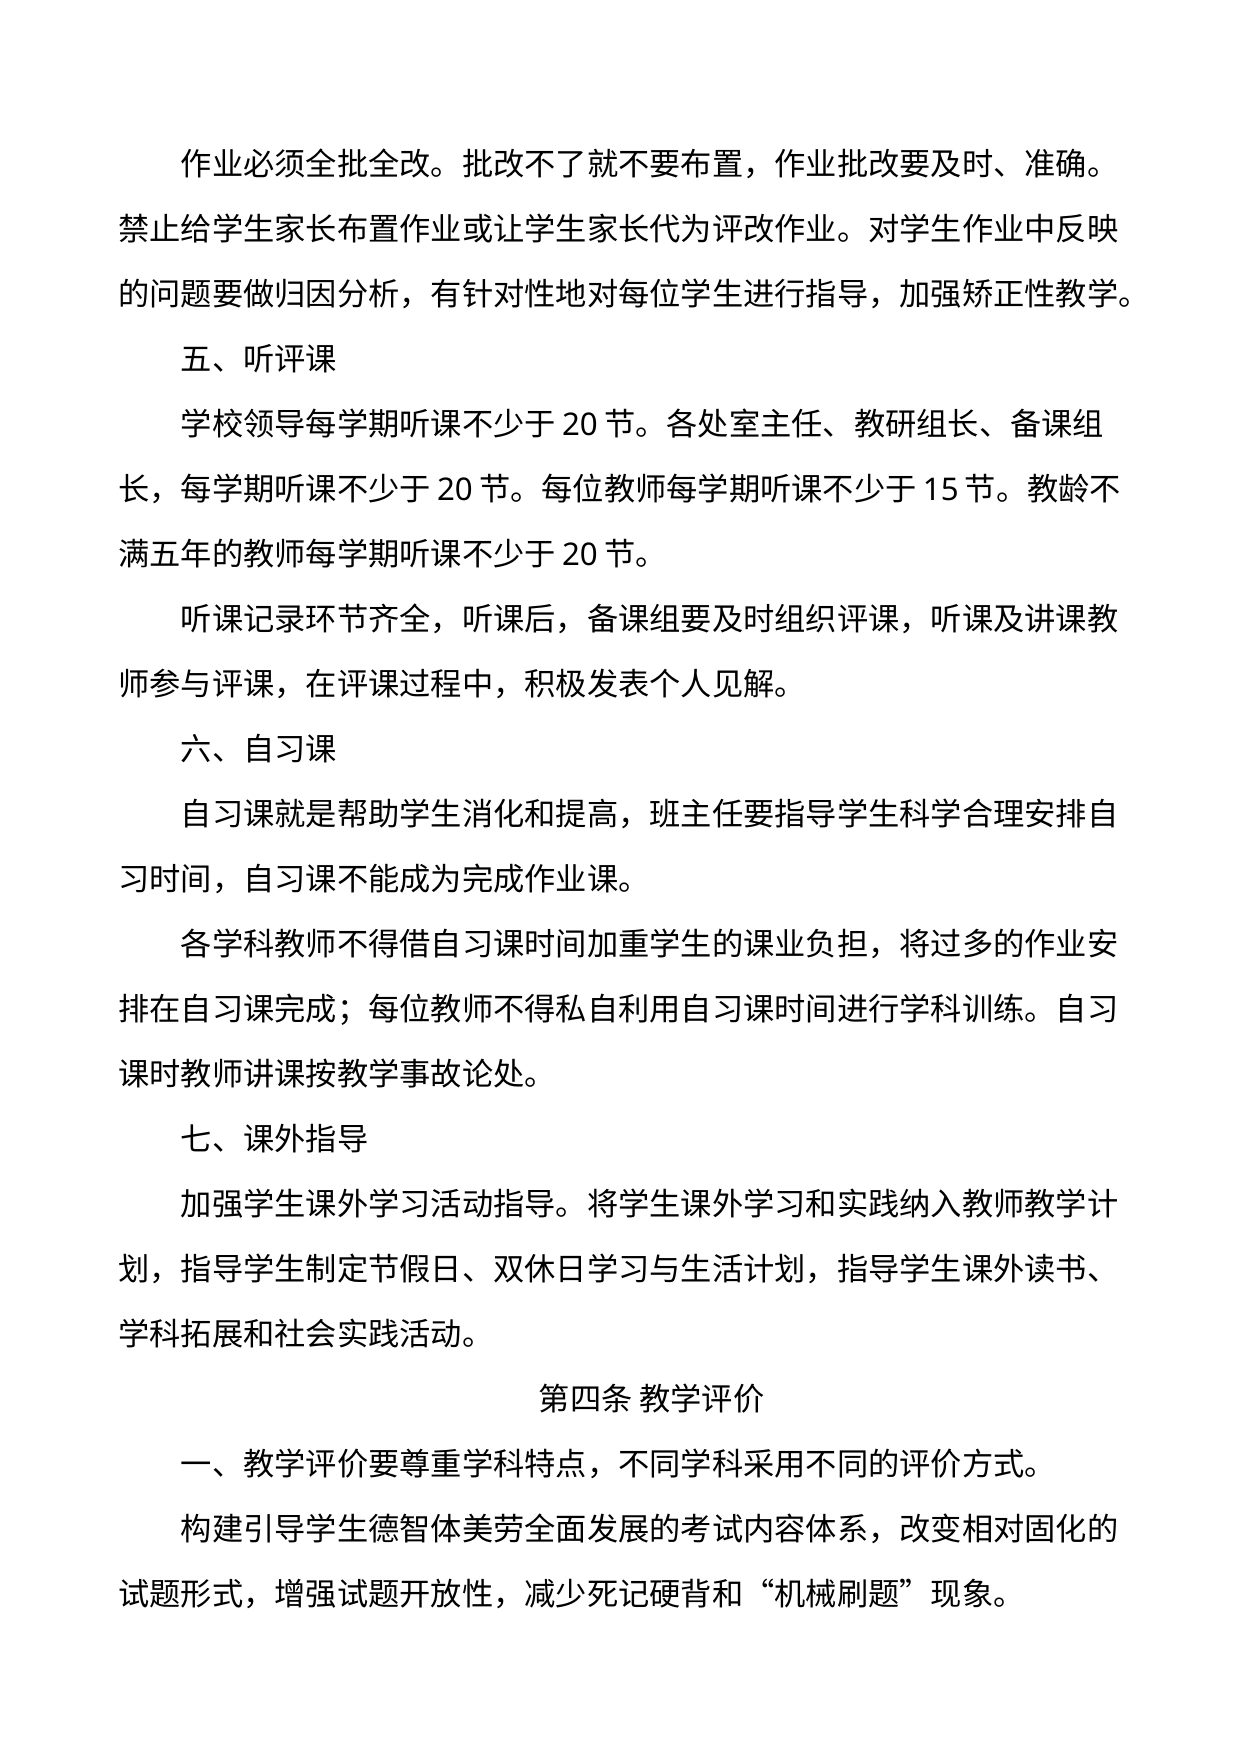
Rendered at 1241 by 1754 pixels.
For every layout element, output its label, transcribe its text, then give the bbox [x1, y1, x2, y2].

text 七、课外指导 [118, 1104, 1122, 1169]
text 第四条 教学评价 [118, 1364, 1122, 1429]
text 加强学生课外学习活动指导。将学生课外学习和实践纳入教师教学计划，指导学生制定节假日、双休日学习与生活计划，指导学生课外读书、学科拓展和社会实践活动。 [118, 1169, 1122, 1364]
text 一、教学评价要尊重学科特点，不同学科采用不同的评价方式。 [118, 1429, 1122, 1494]
text 五、听评课 [118, 324, 1122, 389]
text 构建引导学生德智体美劳全面发展的考试内容体系，改变相对固化的试题形式，增强试题开放性，减少死记硬背和“机械刷题”现象。 [118, 1494, 1122, 1624]
text 听课记录环节齐全，听课后，备课组要及时组织评课，听课及讲课教师参与评课，在评课过程中，积极发表个人见解。 [118, 584, 1122, 714]
text 六、自习课 [118, 714, 1122, 779]
text 作业必须全批全改。批改不了就不要布置，作业批改要及时、准确。禁止给学生家长布置作业或让学生家长代为评改作业。对学生作业中反映的问题要做归因分析，有针对性地对每位学生进行指导，加强矫正性教学。 [118, 129, 1122, 324]
text 学校领导每学期听课不少于20节。各处室主任、教研组长、备课组长，每学期听课不少于20节。每位教师每学期听课不少于15节。教龄不满五年的教师每学期听课不少于20节。 [118, 389, 1122, 584]
text 自习课就是帮助学生消化和提高，班主任要指导学生科学合理安排自习时间，自习课不能成为完成作业课。 [118, 779, 1122, 909]
text 各学科教师不得借自习课时间加重学生的课业负担，将过多的作业安排在自习课完成；每位教师不得私自利用自习课时间进行学科训练。自习课时教师讲课按教学事故论处。 [118, 909, 1122, 1104]
